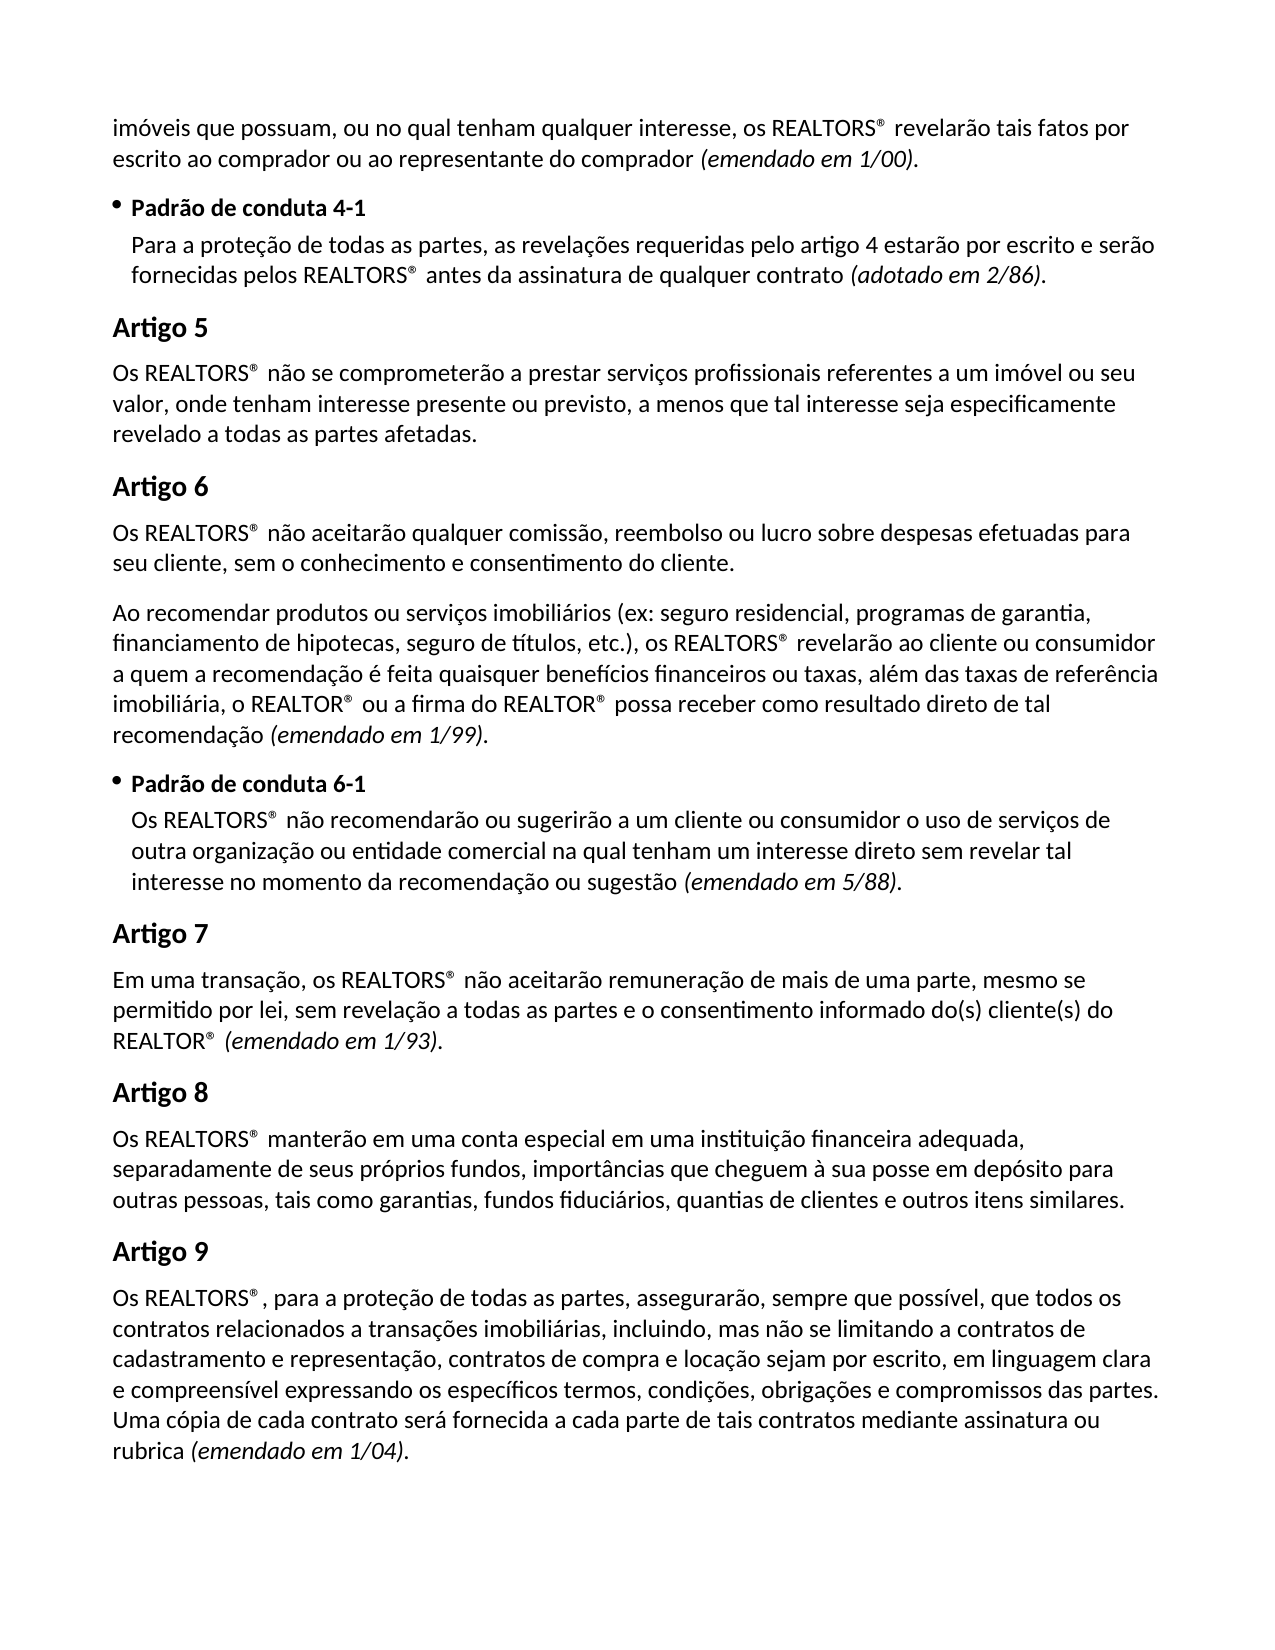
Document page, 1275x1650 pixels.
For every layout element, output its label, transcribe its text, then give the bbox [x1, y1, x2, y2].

text Artigo 8 [112, 1074, 1162, 1110]
text Em uma transação, os REALTORS® não aceitarão remuneração de mais de uma parte, mesmo se permitido por lei, sem revelação a todas as partes e o consentimento informado do(s) cliente(s) do REALTOR® (emendado em 1/93). [112, 964, 1162, 1055]
text Padrão de conduta 6-1 [112, 768, 1162, 798]
text Os REALTORS® manterão em uma conta especial em uma instituição financeira adequada, separadamente de seus próprios fundos, importâncias que cheguem à sua posse em depósito para outras pessoas, tais como garantias, fundos fiduciários, quantias de clientes e outros itens similares. [112, 1123, 1162, 1215]
text Os REALTORS® não se comprometerão a prestar serviços profissionais referentes a um imóvel ou seu valor, onde tenham interesse presente ou previsto, a menos que tal interesse seja especificamente revelado a todas as partes afetadas. [112, 358, 1162, 449]
text Os REALTORS®, para a proteção de todas as partes, assegurarão, sempre que possível, que todos os contratos relacionados a transações imobiliárias, incluindo, mas não se limitando a contratos de cadastramento e representação, contratos de compra e locação sejam por escrito, em linguagem clara e compreensível expressando os específicos termos, condições, obrigações e compromissos das partes. Uma cópia de cada contrato será fornecida a cada parte de tais contratos mediante assinatura ou rubrica (emendado em 1/04). [112, 1282, 1162, 1466]
text Os REALTORS® não aceitarão qualquer comissão, reembolso ou lucro sobre despesas efetuadas para seu cliente, sem o conhecimento e consentimento do cliente. [112, 517, 1162, 578]
text Os REALTORS® não recomendarão ou sugerirão a um cliente ou consumidor o uso de serviços de outra organização ou entidade comercial na qual tenham um interesse direto sem revelar tal interesse no momento da recomendação ou sugestão (emendado em 5/88). [131, 804, 1162, 896]
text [112, 112, 1162, 173]
text Para a proteção de todas as partes, as revelações requeridas pelo artigo 4 estarão por escrito e serão fornecidas pelos REALTORS® antes da assinatura de qualquer contrato (adotado em 2/86). [131, 229, 1162, 290]
text Artigo 7 [112, 915, 1162, 951]
text Ao recomendar produtos ou serviços imobiliários (ex: seguro residencial, programas de garantia, financiamento de hipotecas, seguro de títulos, etc.), os REALTORS® revelarão ao cliente ou consumidor a quem a recomendação é feita quaisquer benefícios financeiros ou taxas, além das taxas de referência imobiliária, o REALTOR® ou a firma do REALTOR® possa receber como resultado direto de tal recomendação (emendado em 1/99). [112, 597, 1162, 749]
text Padrão de conduta 4-1 [112, 192, 1162, 223]
text Artigo 6 [112, 468, 1162, 503]
text Artigo 9 [112, 1233, 1162, 1269]
text Artigo 5 [112, 309, 1162, 344]
